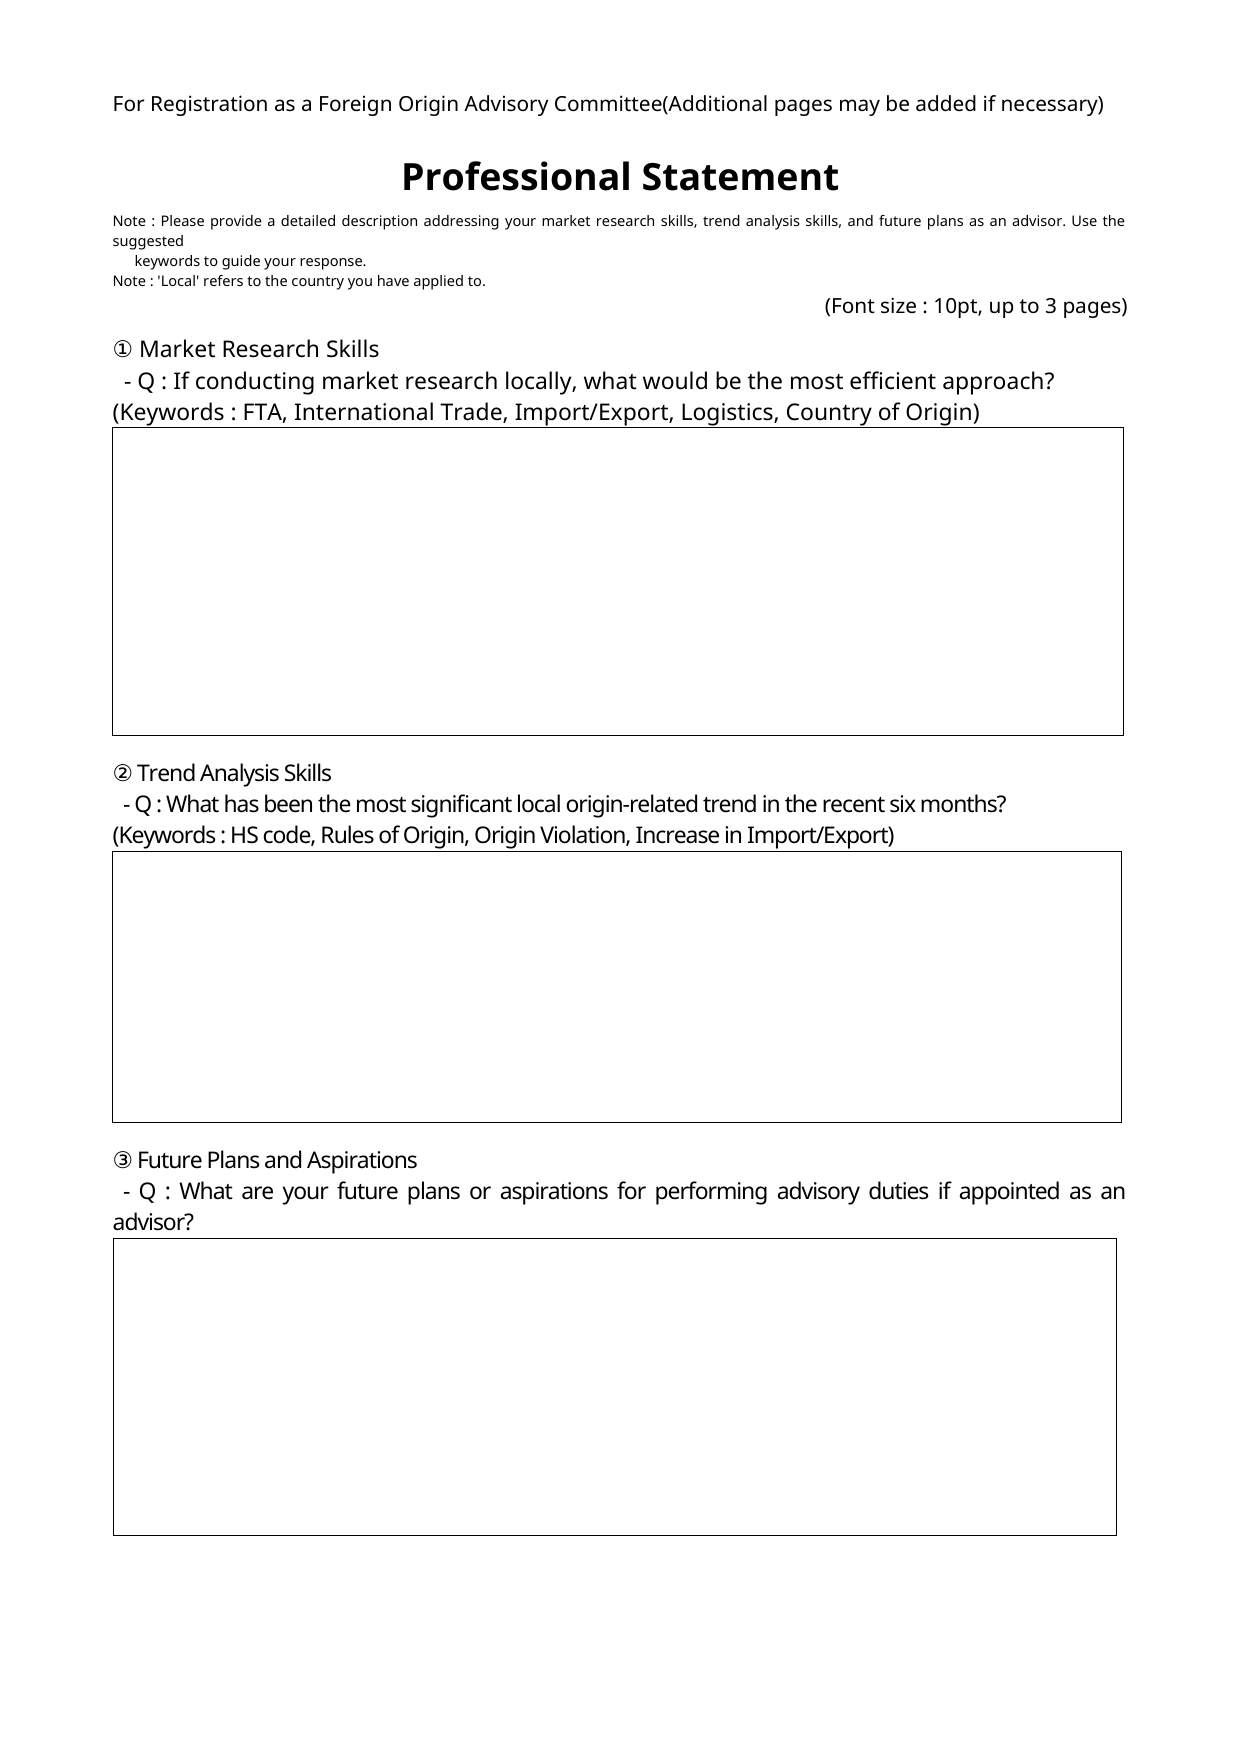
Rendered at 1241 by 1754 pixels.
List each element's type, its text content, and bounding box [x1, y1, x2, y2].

table_header [113, 428, 1123, 735]
text (Font size : 10pt, up to 3 pages) [112, 291, 1128, 319]
text Professional Statement [112, 150, 1128, 201]
text (Keywords : FTA, International Trade, Import/Export, Logistics, Country of Origin) [112, 396, 1128, 427]
text keywords to guide your response. [112, 251, 1128, 271]
text - Q : What has been the most significant local origin-related trend in the recent six months? [112, 788, 1128, 819]
table_header [114, 1239, 1116, 1535]
text ① Market Research Skills [112, 333, 1128, 365]
text (Keywords : HS code, Rules of Origin, Origin Violation, Increase in Import/Export) [112, 819, 1128, 851]
table_header [113, 852, 1121, 1122]
text ③ Future Plans and Aspirations [112, 1144, 1128, 1175]
text - Q : What are your future plans or aspirations for performing advisory duties if appointed as an advisor? [112, 1175, 1128, 1237]
text Note : 'Local' refers to the country you have applied to. [112, 271, 1128, 291]
text Note : Please provide a detailed description addressing your market research skills, trend analysis skills, and future plans as an advisor. Use the suggested [112, 211, 1128, 251]
text ② Trend Analysis Skills [112, 757, 1128, 788]
text - Q : If conducting market research locally, what would be the most efficient approach? [112, 365, 1128, 396]
